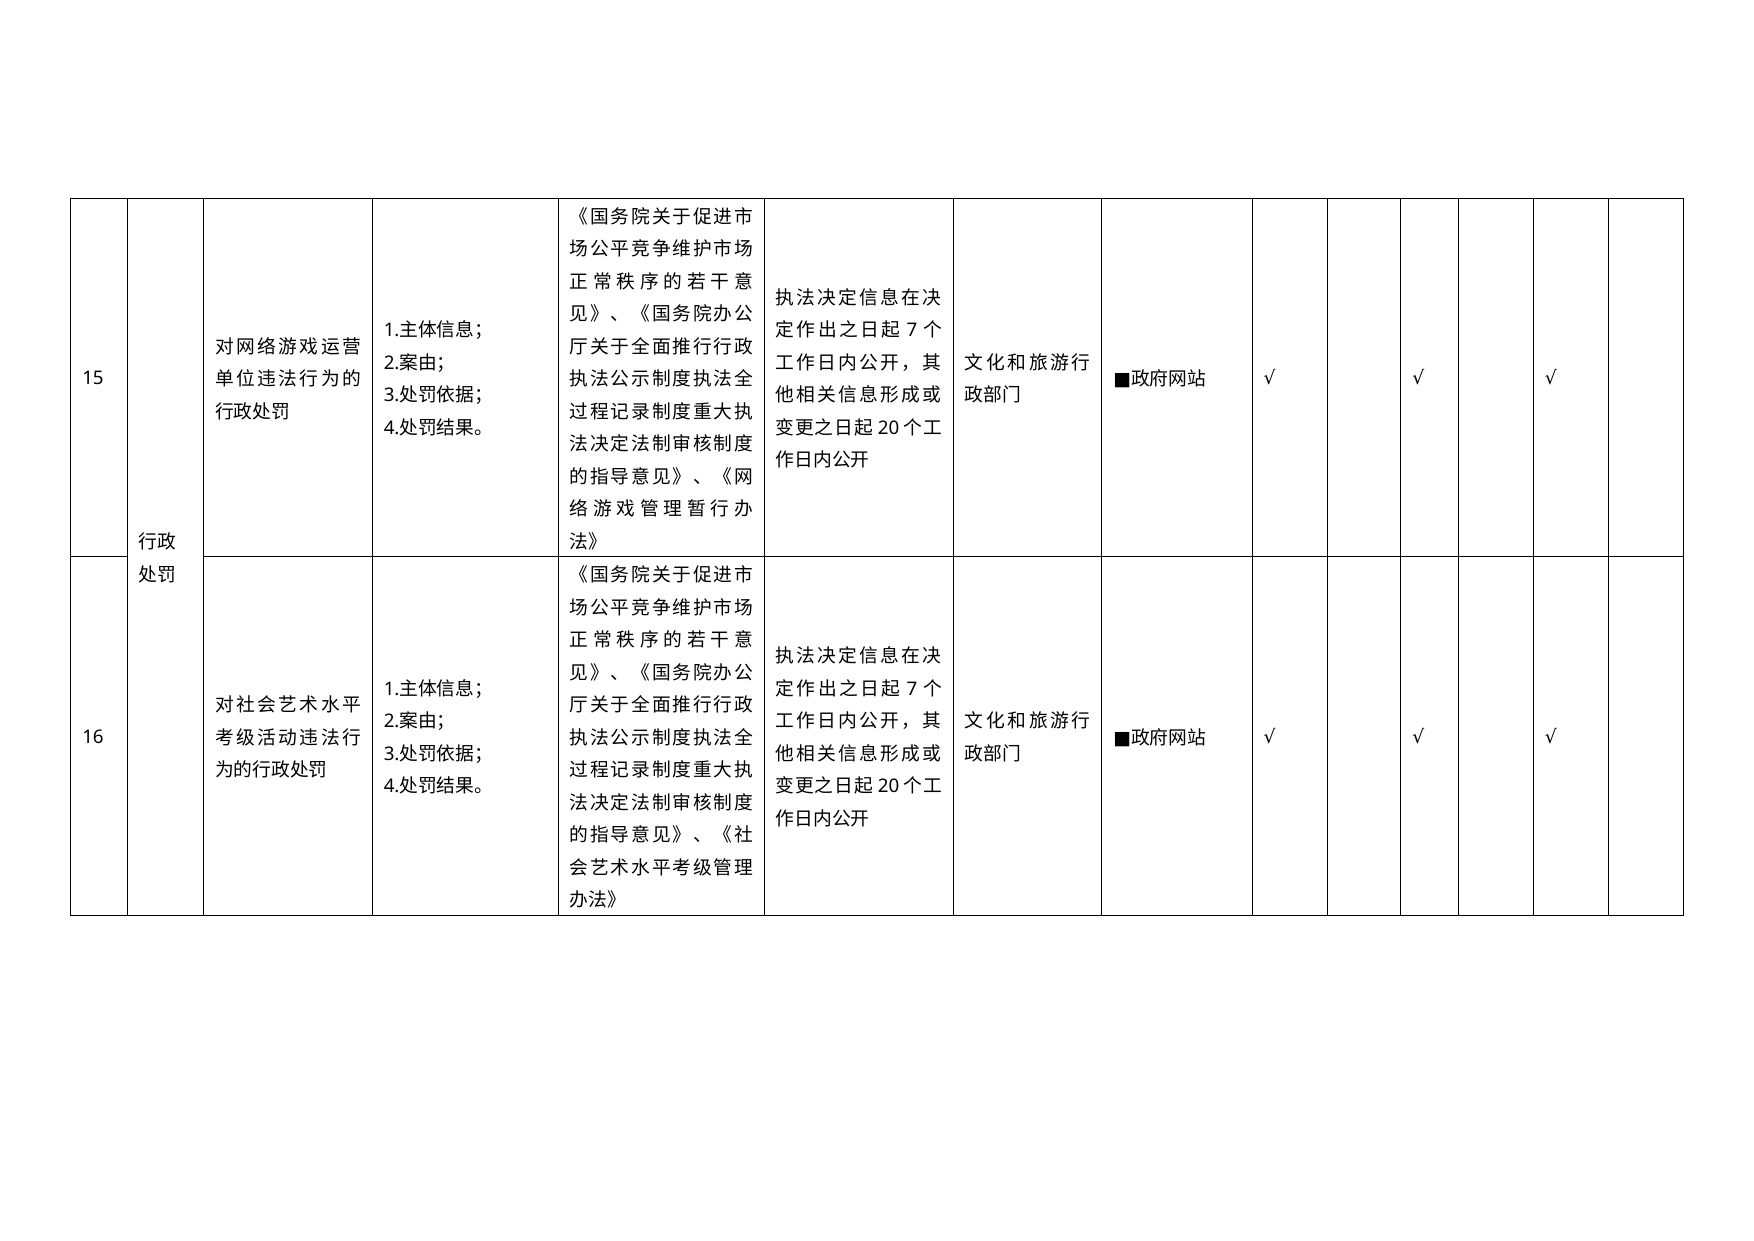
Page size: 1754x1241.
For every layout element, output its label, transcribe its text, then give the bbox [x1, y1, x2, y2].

table_cell 《国务院关于促进市场公平竞争维护市场正常秩序的若干意见》、《国务院办公厅关于全面推行行政执法公示制度执法全过程记录制度重大执法决定法制审核制度的指导意见》、《社会艺术水平考级管理办法》 [559, 557, 764, 915]
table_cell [373, 199, 558, 556]
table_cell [373, 557, 558, 915]
table_cell [1609, 557, 1683, 915]
table_cell √ [1534, 199, 1608, 556]
table_cell ■政府网站 [1102, 557, 1252, 915]
table_cell [1459, 557, 1533, 915]
table_cell √ [1253, 199, 1327, 556]
table_cell 《国务院关于促进市场公平竞争维护市场正常秩序的若干意见》、《国务院办公厅关于全面推行行政执法公示制度执法全过程记录制度重大执法决定法制审核制度的指导意见》、《网络游戏管理暂行办法》 [559, 199, 764, 556]
table_cell 16 [71, 557, 127, 915]
table_cell [1328, 199, 1400, 556]
table_cell √ [1534, 557, 1608, 915]
table_cell [1328, 557, 1400, 915]
table_cell ■政府网站 [1102, 199, 1252, 556]
table_cell 文化和旅游行政部门 [954, 557, 1101, 915]
table_cell √ [1401, 199, 1458, 556]
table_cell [765, 199, 953, 556]
table_cell 对社会艺术水平考级活动违法行为的行政处罚 [204, 557, 372, 915]
table_cell 15 [71, 199, 127, 556]
table_cell 文化和旅游行政部门 [954, 199, 1101, 556]
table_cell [765, 557, 953, 915]
table_cell √ [1253, 557, 1327, 915]
table_cell [1459, 199, 1533, 556]
table_cell 对网络游戏运营单位违法行为的行政处罚 [204, 199, 372, 556]
table_cell √ [1401, 557, 1458, 915]
table_cell 行政 处罚 [128, 199, 203, 915]
table_cell [1609, 199, 1683, 556]
